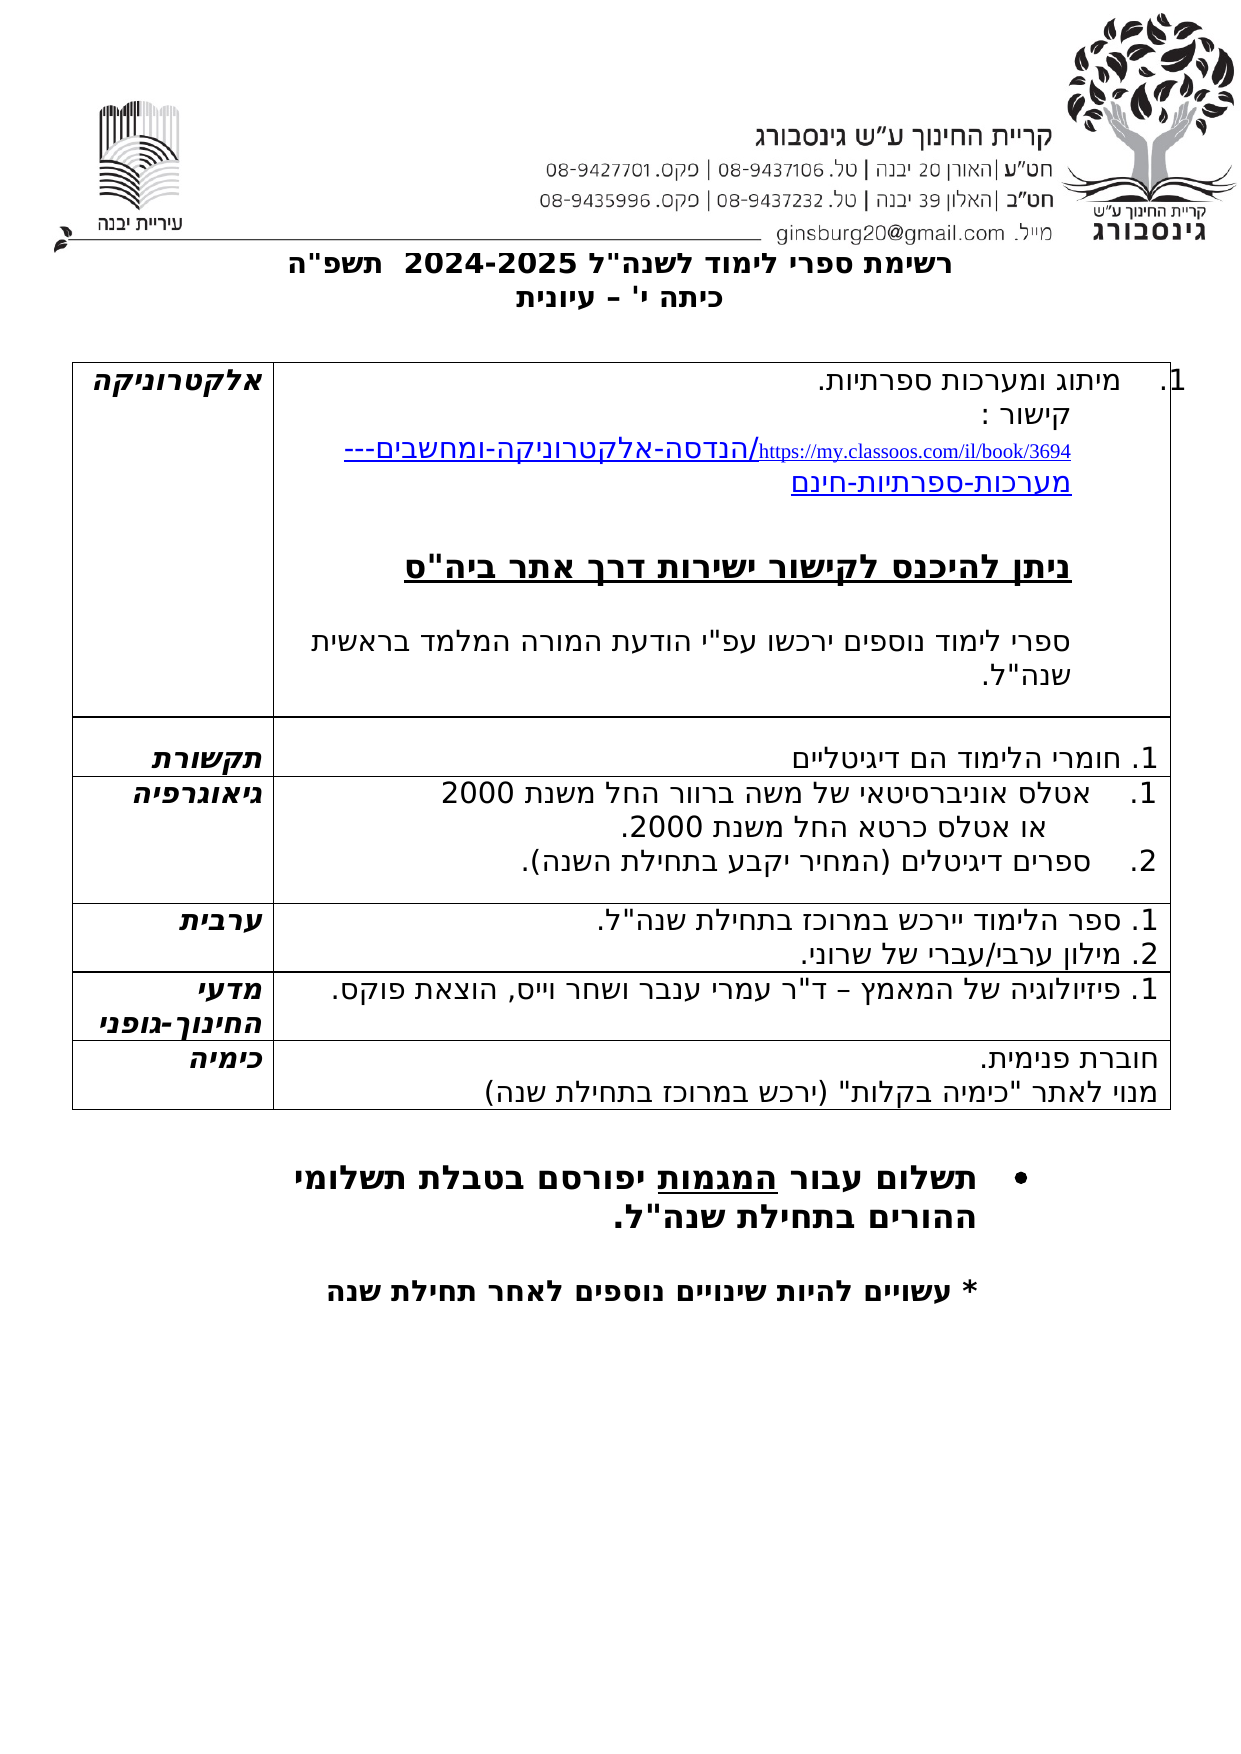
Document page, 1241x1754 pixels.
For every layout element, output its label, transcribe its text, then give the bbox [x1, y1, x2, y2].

list תשלום עבור המגמות יפורסם בטבלת תשלומי ההורים בתחילת שנה"ל. [187, 1158, 1015, 1236]
table_cell מדעי החינוך-גופני [73, 973, 273, 1040]
text רשימת ספרי לימוד לשנה"ל 2024-2025 תשפ"ה [187, 253, 1053, 280]
table_header מיתוג ומערכות ספרתיות. קישור : https://my.classoos.com/il/book/3694/הנדסה-אלקטרוניקה-ומחשבים---מערכות-ספרתיות-חינם ניתן להיכנס לקישור ישירות דרך אתר ביה"ס ספרי לימוד נוספים ירכשו עפ"י הודעת המורה המלמד בראשית שנה"ל. [274, 363, 1170, 716]
table_cell חוברת פנימית. מנוי לאתר "כימיה בקלות" (ירכש במרוכז בתחילת שנה) [274, 1041, 1170, 1109]
table_cell כימיה [73, 1041, 273, 1109]
table_cell גיאוגרפיה [73, 777, 273, 902]
table_cell תקשורת [73, 718, 273, 776]
table_header אלקטרוניקה [73, 363, 273, 716]
table_cell אטלס אוניברסיטאי של משה ברוור החל משנת 2000 או אטלס כרטא החל משנת 2000. ספרים דיגיטלים (המחיר יקבע בתחילת השנה). [274, 777, 1170, 902]
text כיתה י' – עיונית [187, 280, 1053, 314]
table_cell 1. ספר הלימוד יירכש במרוכז בתחילת שנה"ל. 2. מילון ערבי/עברי של שרוני. [274, 904, 1170, 971]
picture [51, 13, 1241, 253]
list * עשויים להיות שינויים נוספים לאחר תחילת שנה [187, 1274, 978, 1308]
table_cell ערבית [73, 904, 273, 971]
table_cell 1. פיזיולוגיה של המאמץ – ד"ר עמרי ענבר ושחר וייס, הוצאת פוקס. [274, 973, 1170, 1040]
table_cell 1. חומרי הלימוד הם דיגיטליים [274, 718, 1170, 776]
